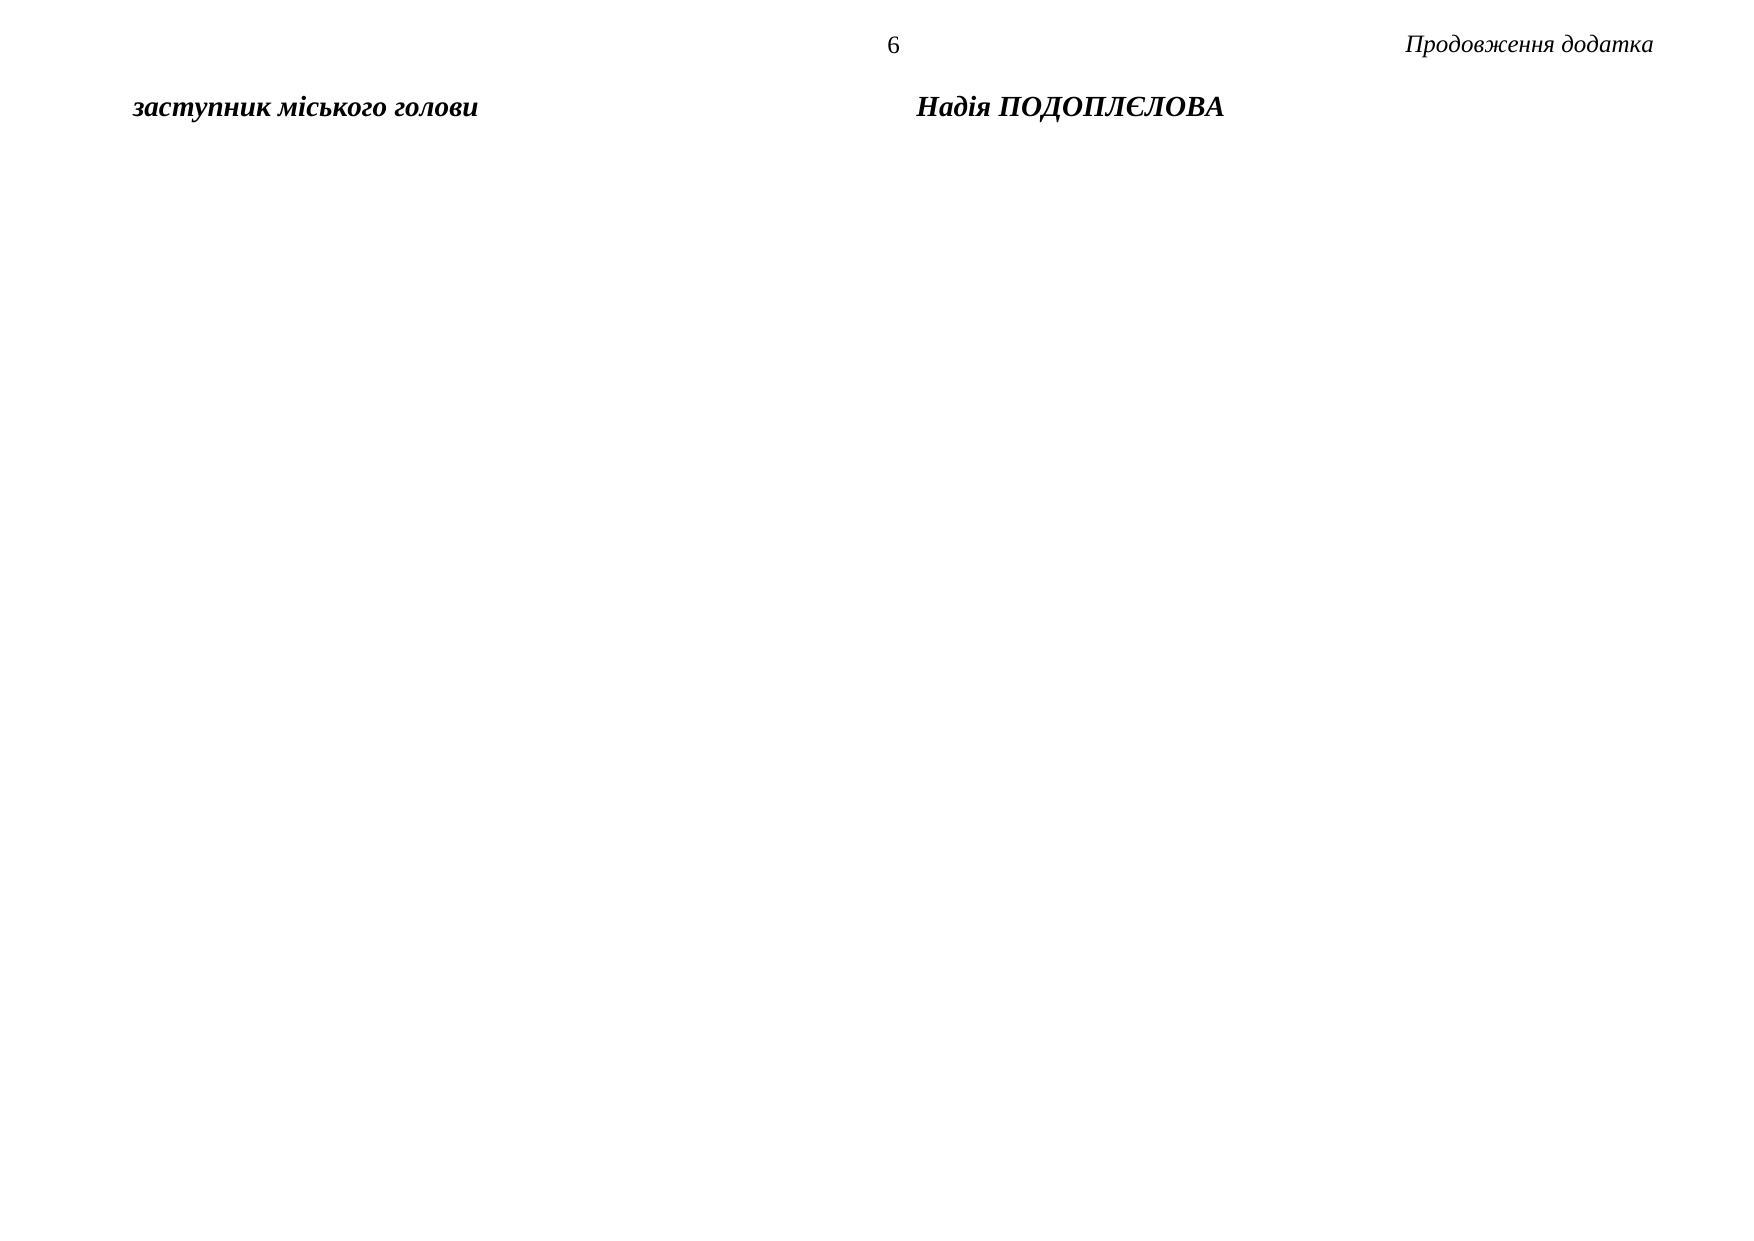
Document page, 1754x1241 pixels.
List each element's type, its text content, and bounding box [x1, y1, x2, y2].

text заступник міського голови Надія ПОДОПЛЄЛОВА [29, 89, 1713, 122]
